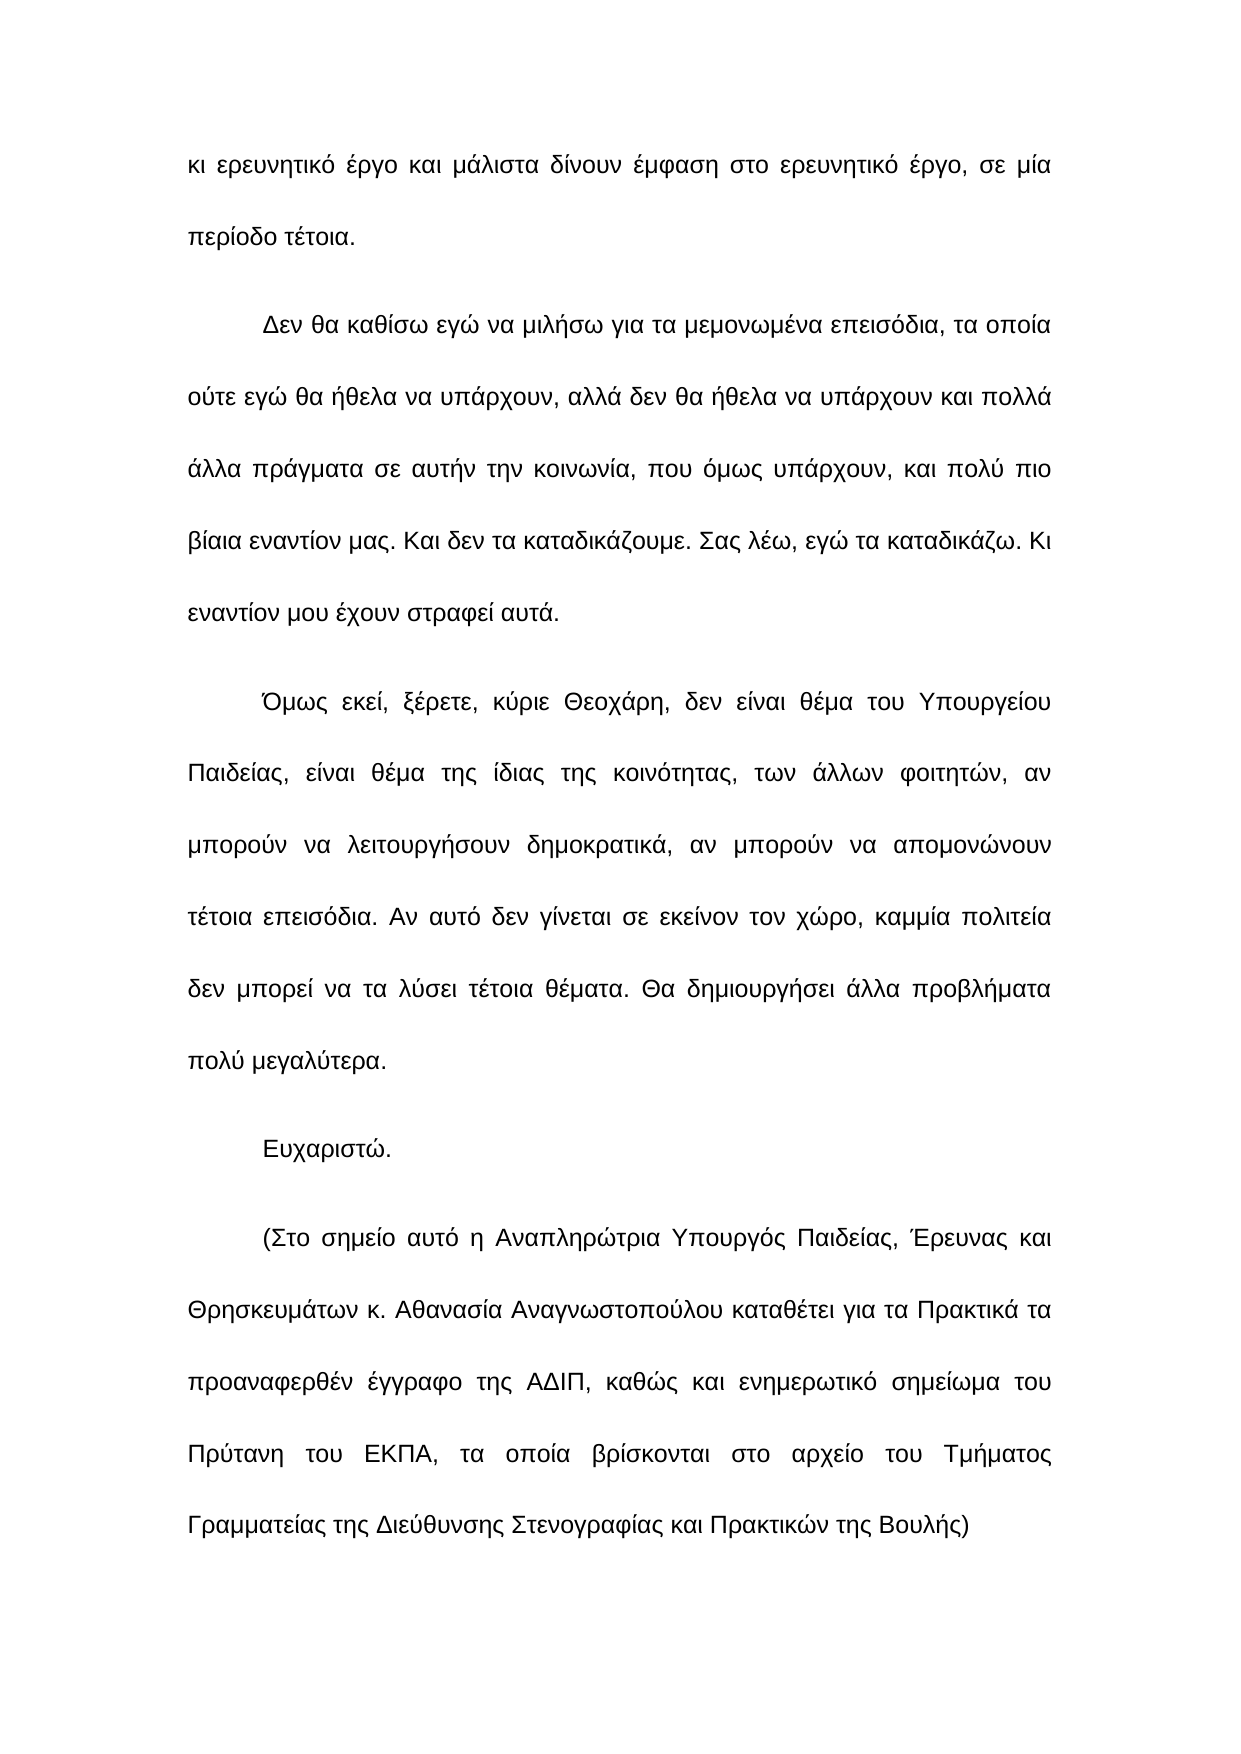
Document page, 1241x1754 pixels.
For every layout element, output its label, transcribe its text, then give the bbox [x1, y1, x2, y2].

text (Στο σημείο αυτό η Αναπληρώτρια Υπουργός Παιδείας, Έρευνας και Θρησκευμάτων κ. Αθανασία Αναγνωστοπούλου καταθέτει για τα Πρακτικά τα προαναφερθέν έγγραφο της ΑΔΙΠ, καθώς και ενημερωτικό σημείωμα του Πρύτανη του ΕΚΠΑ, τα οποία βρίσκονται στο αρχείο του Τμήματος Γραμματείας της Διεύθυνσης Στενογραφίας και Πρακτικών της Βουλής) [187, 1223, 1053, 1539]
text Ευχαριστώ. [187, 1134, 1053, 1163]
text Όμως εκεί, ξέρετε, κύριε Θεοχάρη, δεν είναι θέμα του Υπουργείου Παιδείας, είναι θέμα της ίδιας της κοινότητας, των άλλων φοιτητών, αν μπορούν να λειτουργήσουν δημοκρατικά, αν μπορούν να απομονώνουν τέτοια επεισόδια. Αν αυτό δεν γίνεται σε εκείνον τον χώρο, καμμία πολιτεία δεν μπορεί να τα λύσει τέτοια θέματα. Θα δημιουργήσει άλλα προβλήματα πολύ μεγαλύτερα. [187, 686, 1053, 1074]
text Δεν θα καθίσω εγώ να μιλήσω για τα μεμονωμένα επεισόδια, τα οποία ούτε εγώ θα ήθελα να υπάρχουν, αλλά δεν θα ήθελα να υπάρχουν και πολλά άλλα πράγματα σε αυτήν την κοινωνία, που όμως υπάρχουν, και πολύ πιο βίαια εναντίον μας. Και δεν τα καταδικάζουμε. Σας λέω, εγώ τα καταδικάζω. Κι εναντίον μου έχουν στραφεί αυτά. [187, 310, 1053, 627]
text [187, 150, 1053, 251]
